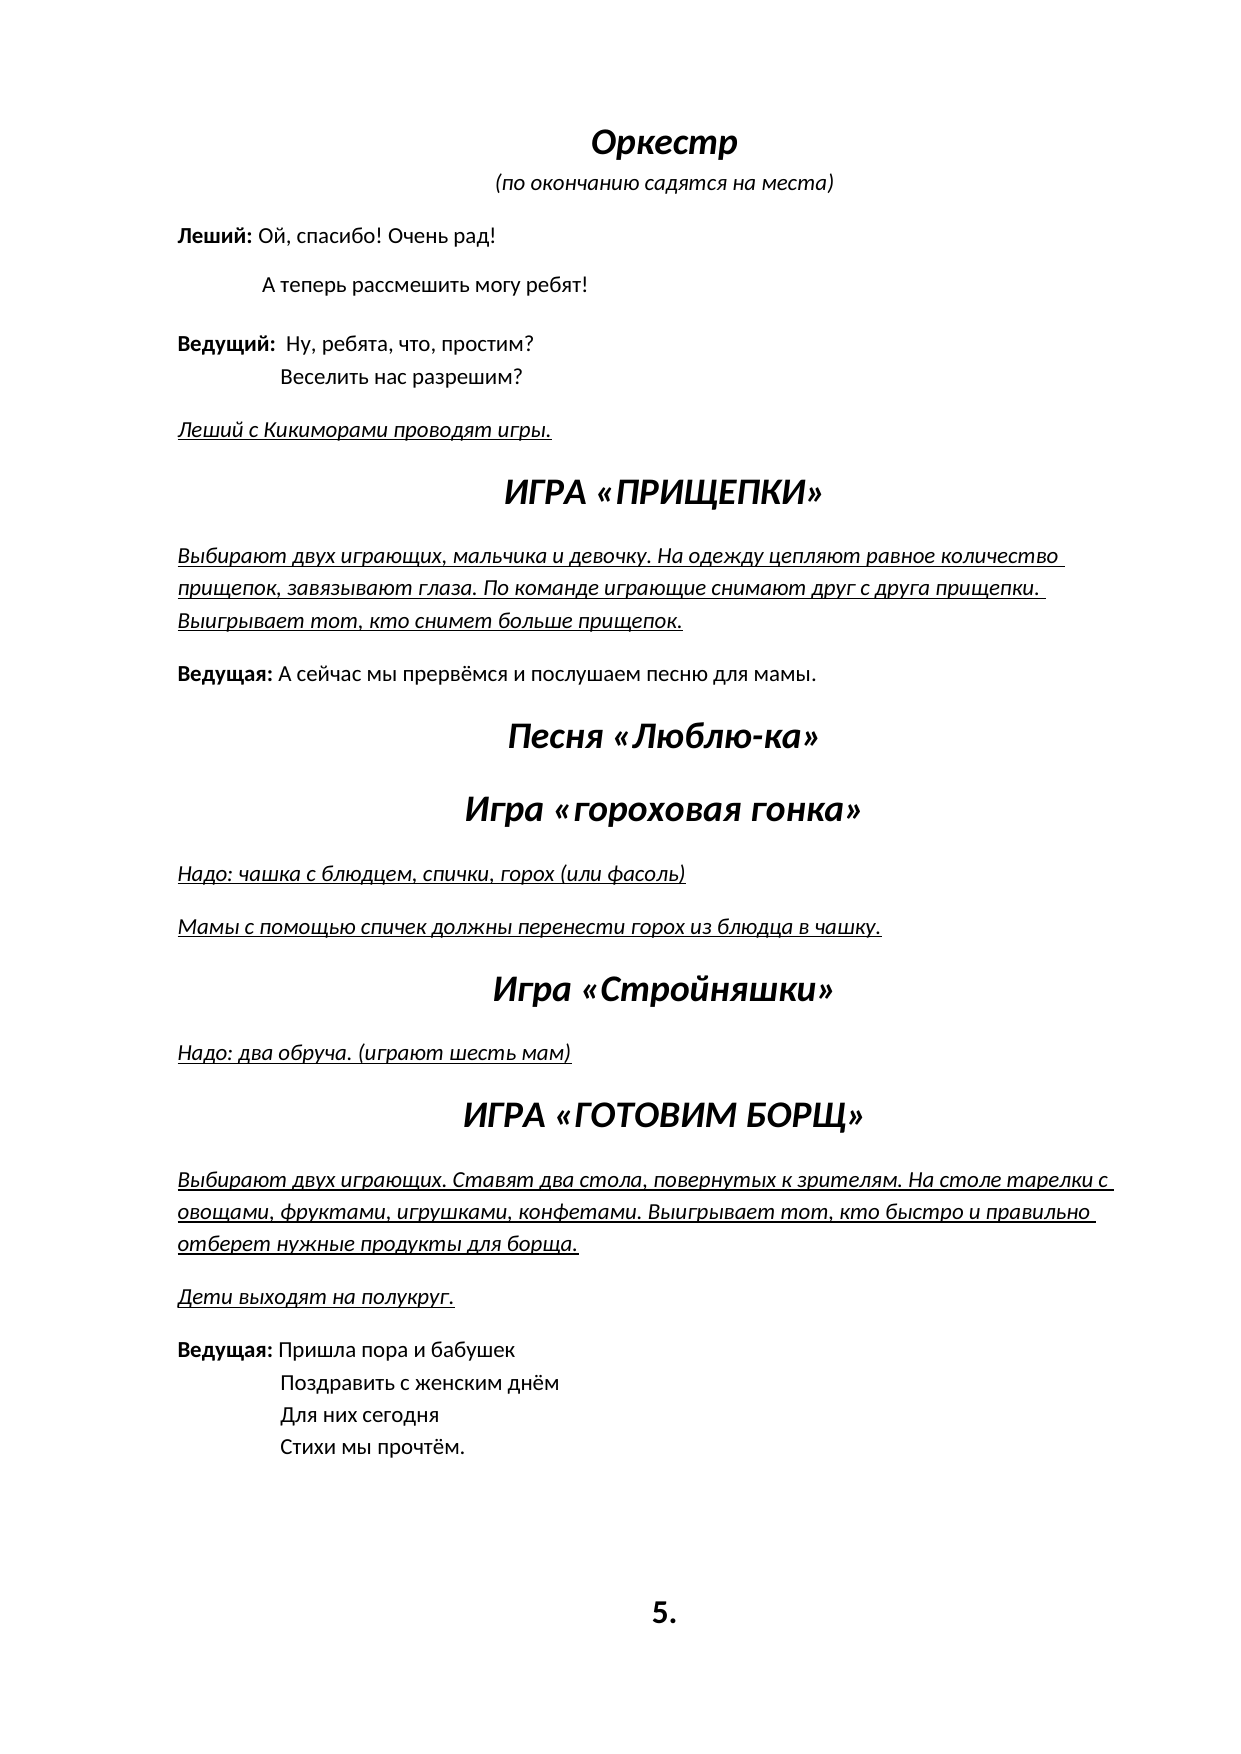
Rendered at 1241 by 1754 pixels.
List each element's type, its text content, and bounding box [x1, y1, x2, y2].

text Песня «Люблю-ка» [177, 712, 1152, 758]
text Мамы с помощью спичек должны перенести горох из блюдца в чашку. [177, 912, 1152, 940]
text Дети выходят на полукруг. [177, 1282, 1152, 1310]
text Выбирают двух играющих. Ставят два стола, повернутых к зрителям. На столе тарелки с овощами, фруктами, игрушками, конфетами. Выигрывает тот, кто быстро и правильно отберет нужные продукты для борща. [177, 1165, 1152, 1257]
text ИГРА «ПРИЩЕПКИ» [177, 468, 1152, 514]
text Оркестр (по окончанию садятся на места) [177, 118, 1152, 196]
text Леший: Ой, спасибо! Очень рад! А теперь рассмешить могу ребят! [177, 221, 1152, 302]
text 5. [177, 1591, 1152, 1632]
text Игра «гороховая гонка» [177, 785, 1152, 831]
text Леший с Кикиморами проводят игры. [177, 415, 1152, 443]
text Ведущая: А сейчас мы прервёмся и послушаем песню для мамы. [177, 659, 1152, 687]
text ИГРА «ГОТОВИМ БОРЩ» [177, 1091, 1152, 1137]
text Надо: два обруча. (играют шесть мам) [177, 1038, 1152, 1066]
text Ведущий: Ну, ребята, что, простим? Веселить нас разрешим? [177, 329, 1152, 390]
text Надо: чашка с блюдцем, спички, горох (или фасоль) [177, 859, 1152, 887]
text Выбирают двух играющих, мальчика и девочку. На одежду цепляют равное количество прищепок, завязывают глаза. По команде играющие снимают друг с друга прищепки. Выигрывает тот, кто снимет больше прищепок. [177, 541, 1152, 634]
text Игра «Стройняшки» [177, 965, 1152, 1011]
text Ведущая: Пришла пора и бабушек Поздравить с женским днём Для них сегодня Стихи мы прочтём. [177, 1335, 1152, 1460]
